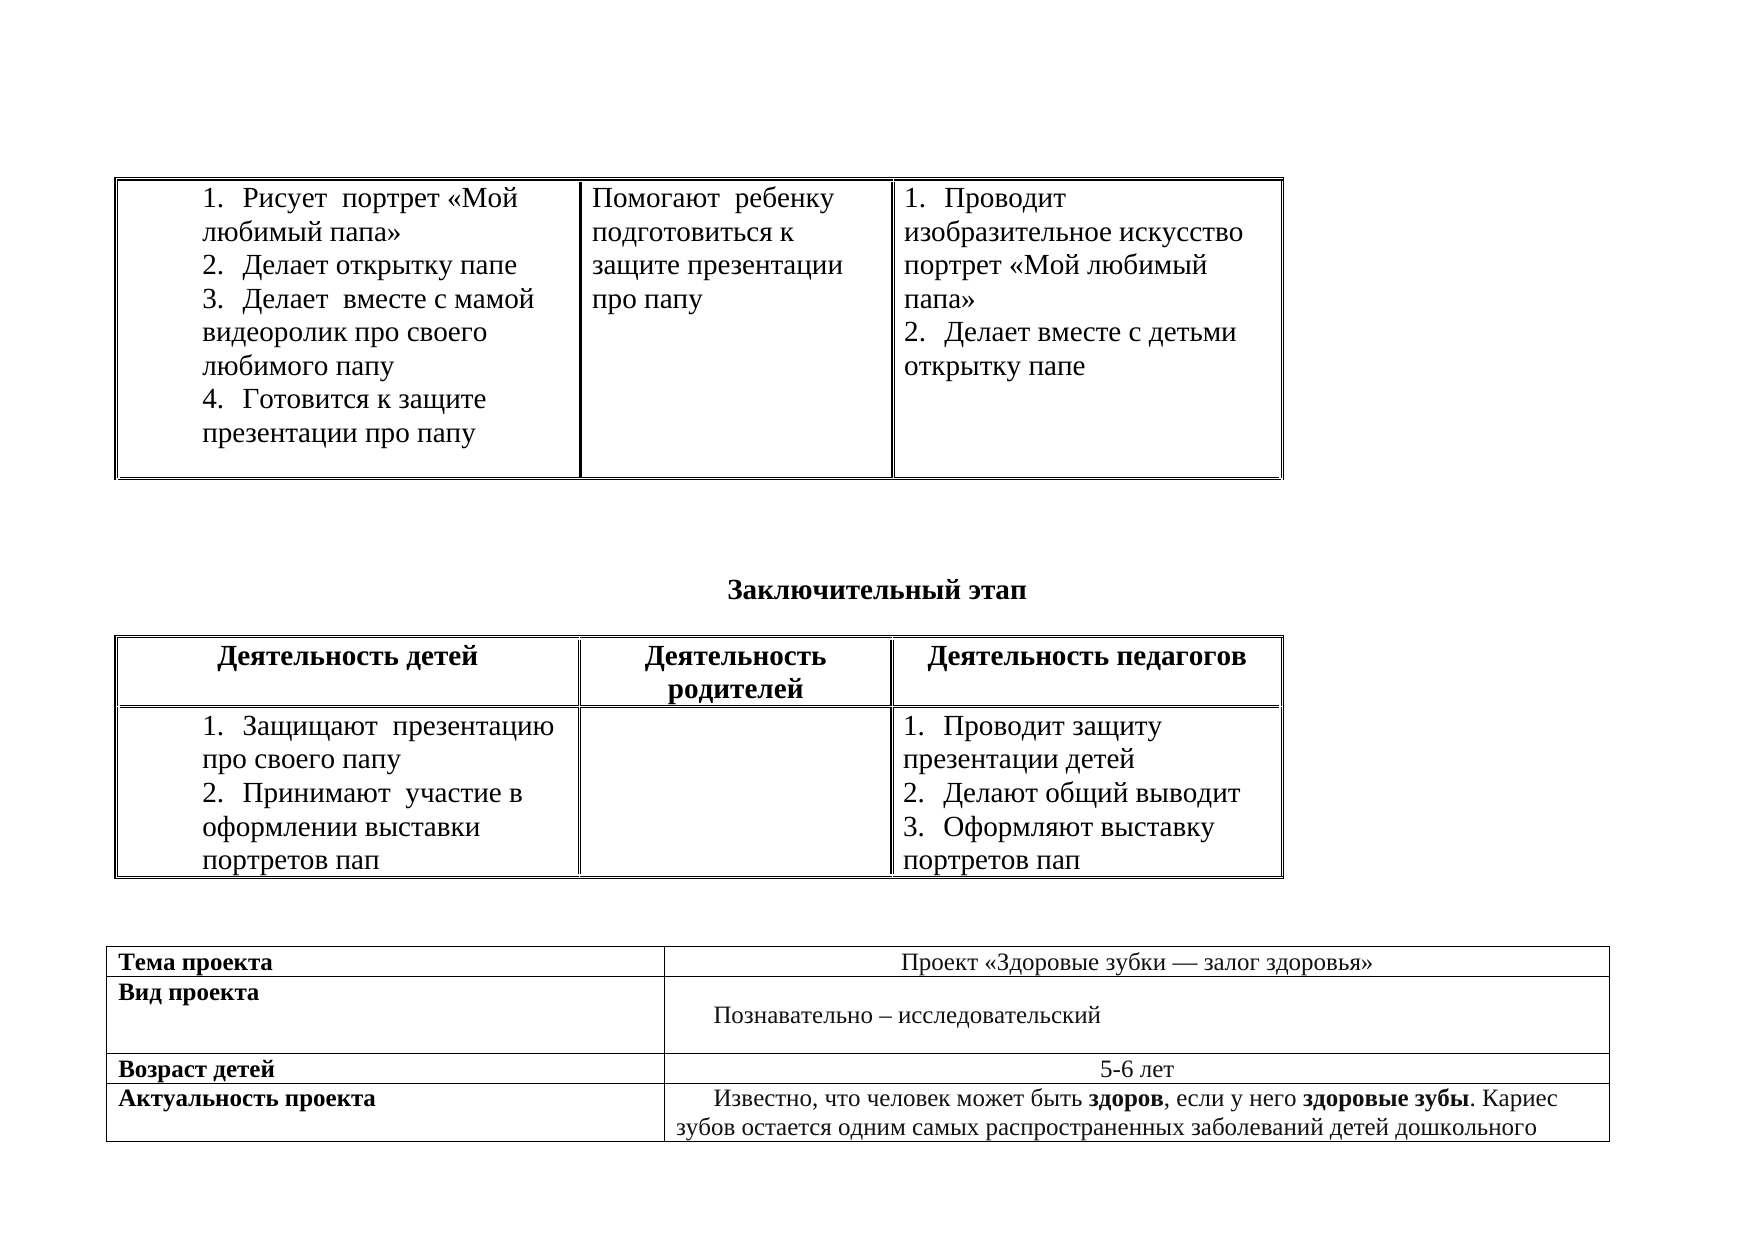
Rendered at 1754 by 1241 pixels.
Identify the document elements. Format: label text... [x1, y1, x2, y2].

table_header Деятельность детей [118, 638, 579, 705]
table_cell Помогают ребенку подготовиться к защите презентации про папу [581, 181, 893, 477]
table_cell Вид проекта [107, 977, 664, 1053]
table_header Деятельность родителей [579, 636, 892, 705]
text Заключительный этап [118, 572, 1636, 605]
table_cell 1. Рисует портрет «Мой любимый папа» 2. Делает открытку папе 3. Делает вместе с мамой видеоролик про своего любимого папу 4. Готовится к защите презентации про папу [118, 181, 581, 477]
table_cell 1. Проводит изобразительное искусство портрет «Мой любимый папа» 2. Делает вместе с детьми открытку папе [893, 180, 1281, 477]
table_header Деятельность педагогов [892, 638, 1281, 705]
table_cell Возраст детей [107, 1054, 664, 1082]
table_cell 1. Проводит защиту презентации детей 2. Делают общий выводит 3. Оформляют выставку портретов пап [894, 705, 1281, 876]
table_cell 1. Защищают презентацию про своего папу 2. Принимают участие в оформлении выставки портретов пап [118, 705, 578, 876]
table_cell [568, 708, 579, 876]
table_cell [665, 1084, 1609, 1141]
table_cell 5-6 лет [665, 1054, 1609, 1082]
table_header Проект «Здоровые зубки — залог здоровья» [665, 947, 1609, 976]
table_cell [107, 1084, 664, 1141]
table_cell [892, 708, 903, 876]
table_cell [579, 705, 892, 876]
table_cell Познавательно – исследовательский [665, 977, 1609, 1053]
table_header Тема проекта [107, 947, 664, 976]
